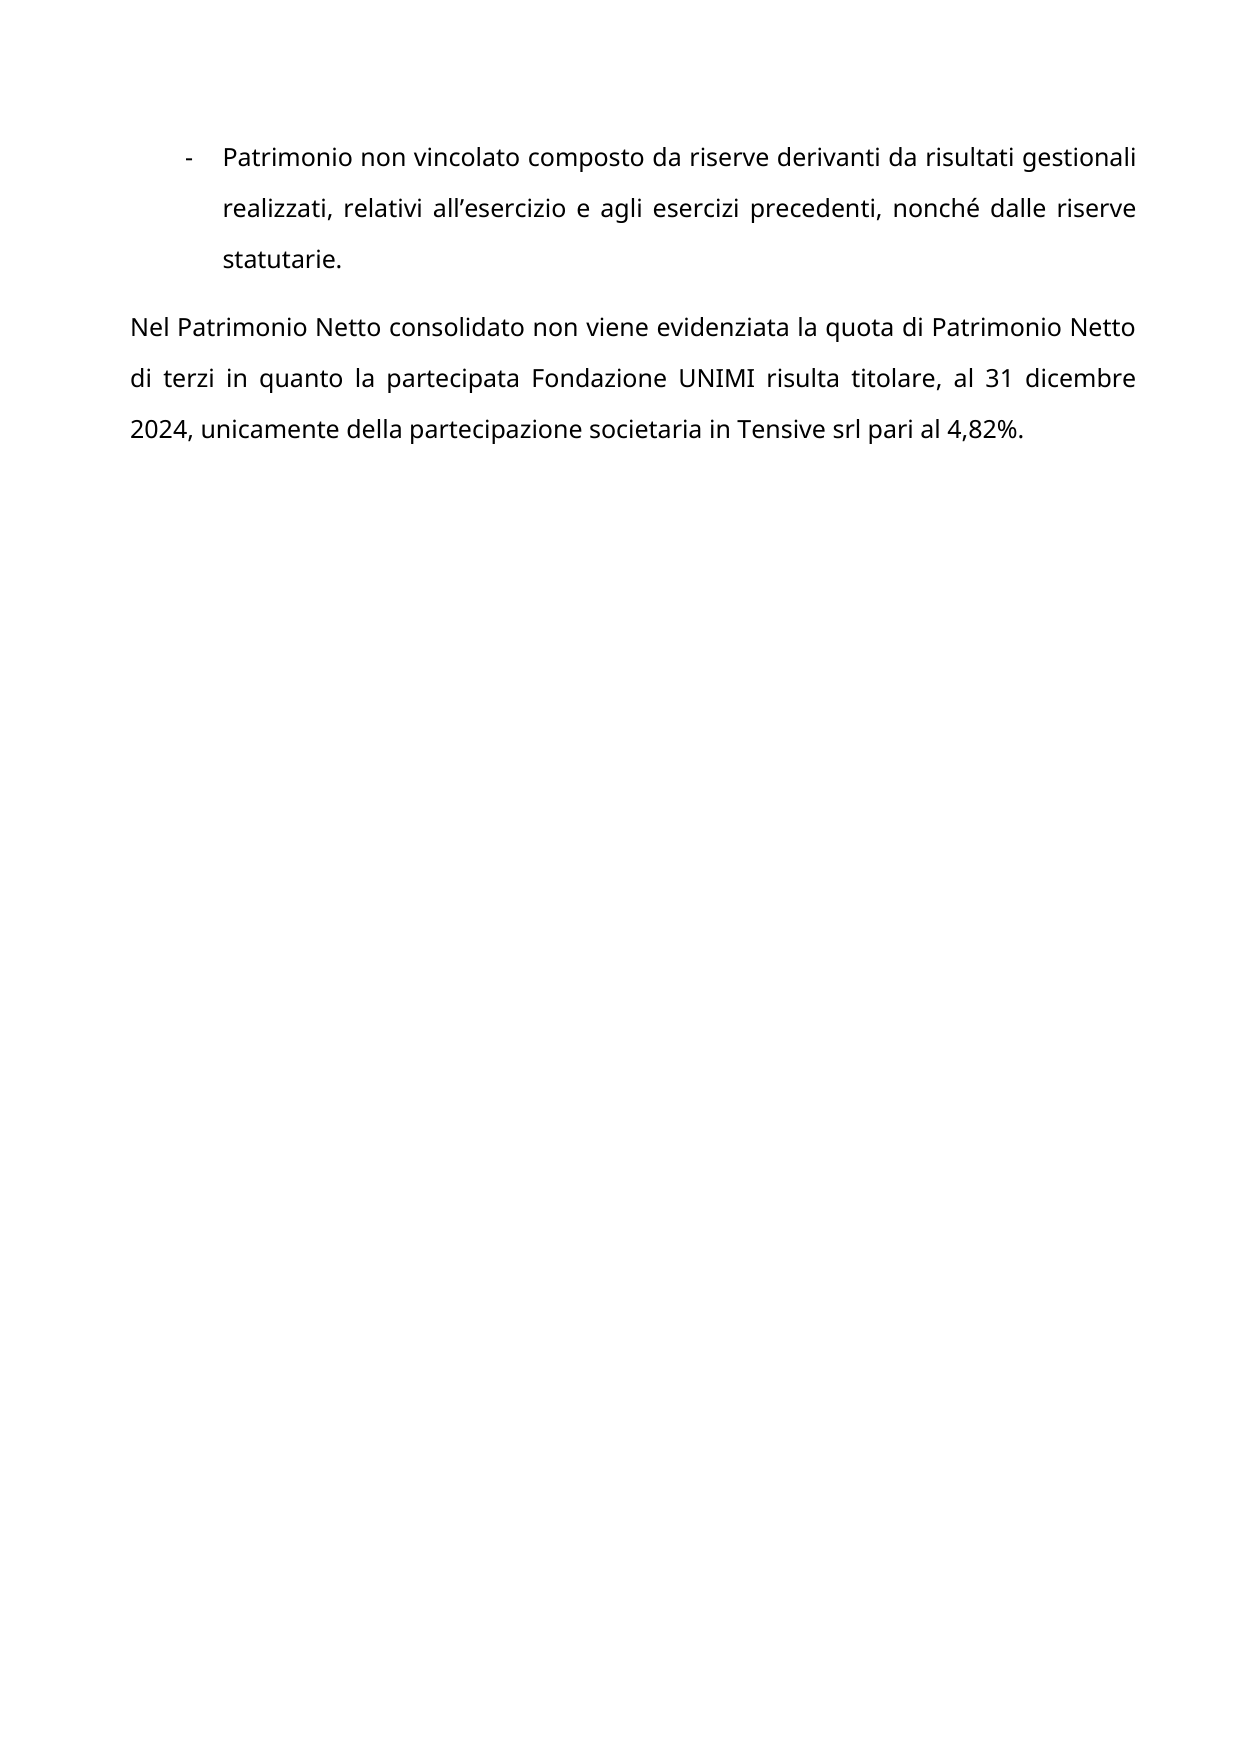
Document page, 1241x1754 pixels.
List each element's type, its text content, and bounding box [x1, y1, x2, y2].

list Patrimonio non vincolato composto da riserve derivanti da risultati gestionali realizzati, relativi all’esercizio e agli esercizi precedenti, nonché dalle riserve statutarie. [185, 139, 1138, 276]
text Nel Patrimonio Netto consolidato non viene evidenziata la quota di Patrimonio Netto di terzi in quanto la partecipata Fondazione UNIMI risulta titolare, al 31 dicembre 2024, unicamente della partecipazione societaria in Tensive srl pari al 4,82%. [130, 310, 1138, 446]
